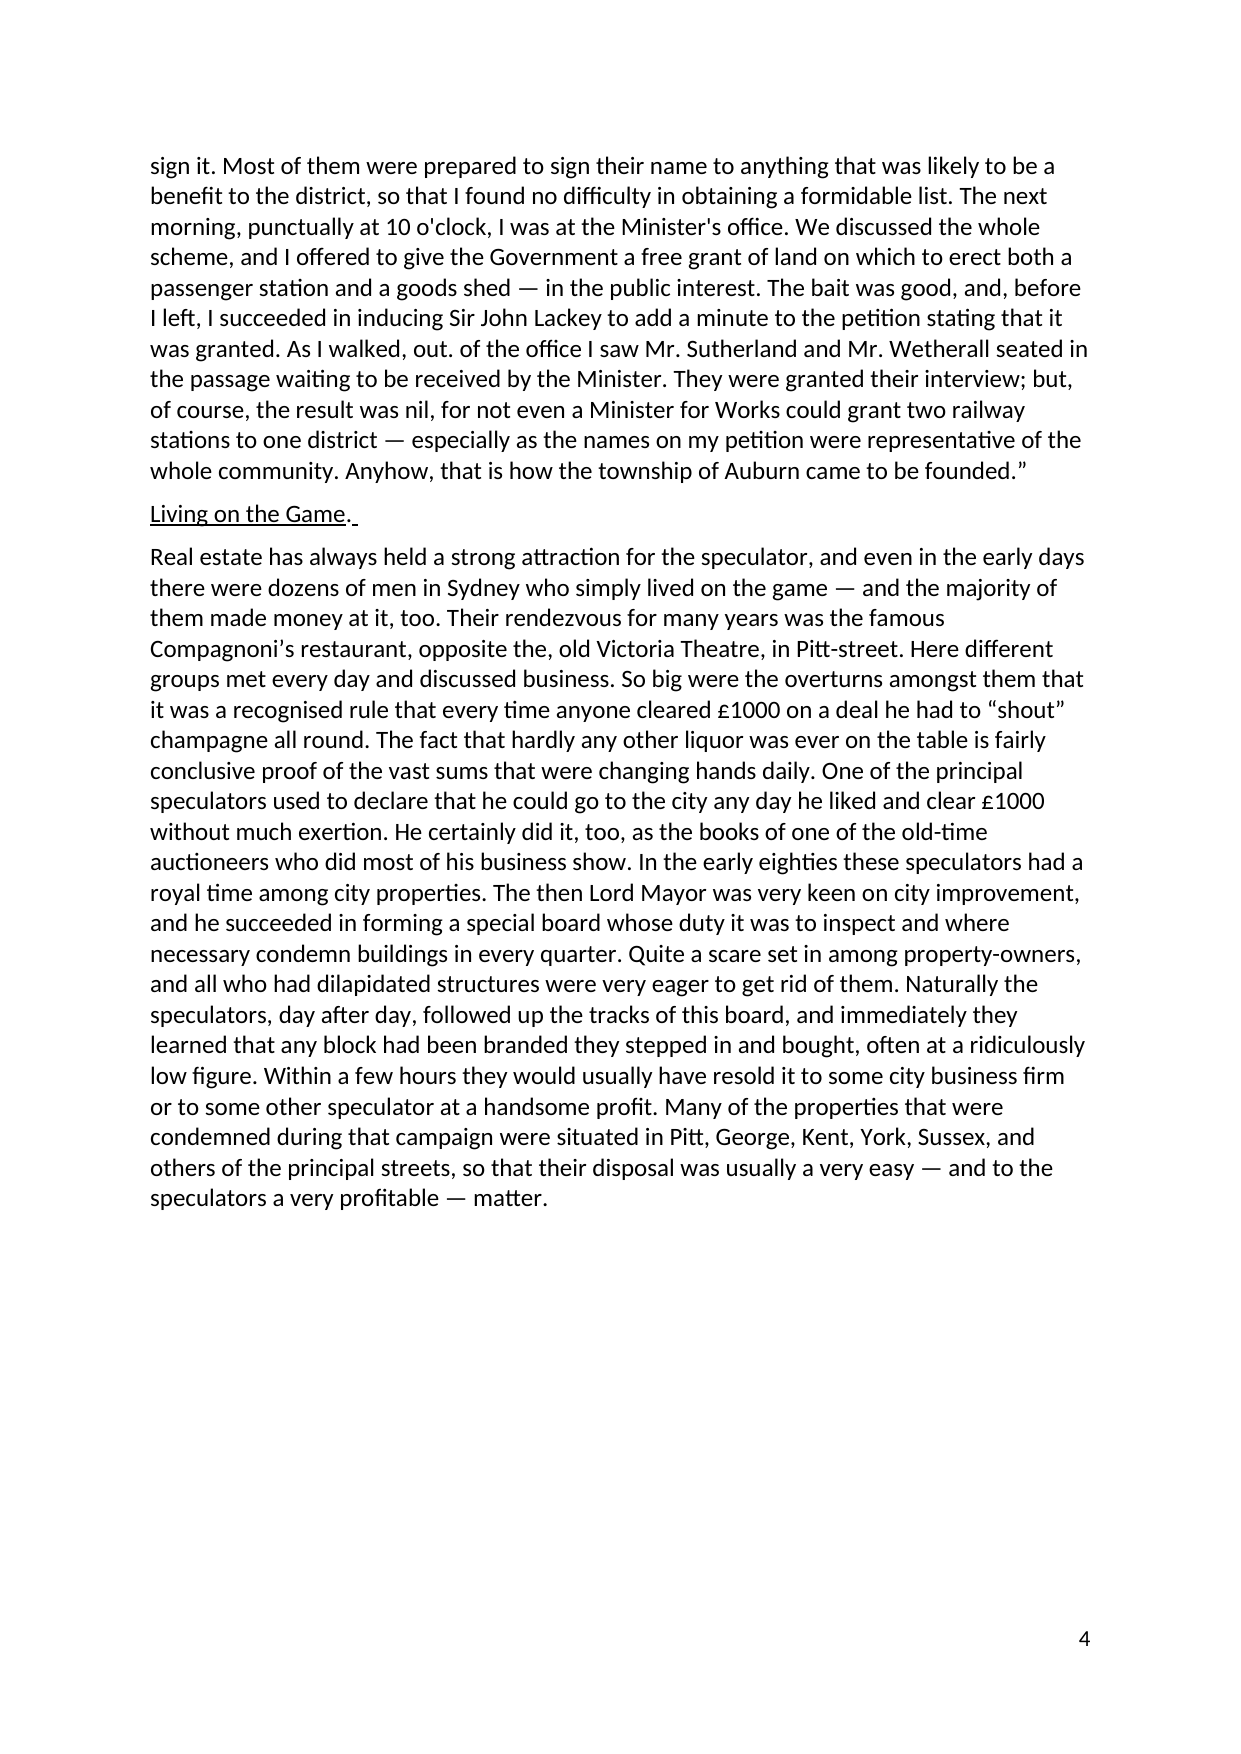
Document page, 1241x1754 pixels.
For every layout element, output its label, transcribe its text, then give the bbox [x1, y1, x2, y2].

text Real estate has always held a strong attraction for the speculator, and even in the early days there were dozens of men in Sydney who simply lived on the game — and the majority of them made money at it, too. Their rendezvous for many years was the famous Compagnoni’s restaurant, opposite the, old Victoria Theatre, in Pitt-street. Here different groups met every day and discussed business. So big were the overturns amongst them that it was a recognised rule that every time anyone cleared £1000 on a deal he had to “shout” champagne all round. The fact that hardly any other liquor was ever on the table is fairly conclusive proof of the vast sums that were changing hands daily. One of the principal speculators used to declare that he could go to the city any day he liked and clear £1000 without much exertion. He certainly did it, too, as the books of one of the old-time auctioneers who did most of his business show. In the early eighties these speculators had a royal time among city properties. The then Lord Mayor was very keen on city improvement, and he succeeded in forming a special board whose duty it was to inspect and where necessary condemn buildings in every quarter. Quite a scare set in among property-owners, and all who had dilapidated structures were very eager to get rid of them. Naturally the speculators, day after day, followed up the tracks of this board, and immediately they learned that any block had been branded they stepped in and bought, often at a ridiculously low figure. Within a few hours they would usually have resold it to some city business firm or to some other speculator at a handsome profit. Many of the properties that were condemned during that campaign were situated in Pitt, George, Kent, York, Sussex, and others of the principal streets, so that their disposal was usually a very easy — and to the speculators a very profitable — matter. [150, 541, 1090, 1213]
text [150, 150, 1090, 486]
text Living on the Game. [150, 498, 1090, 529]
